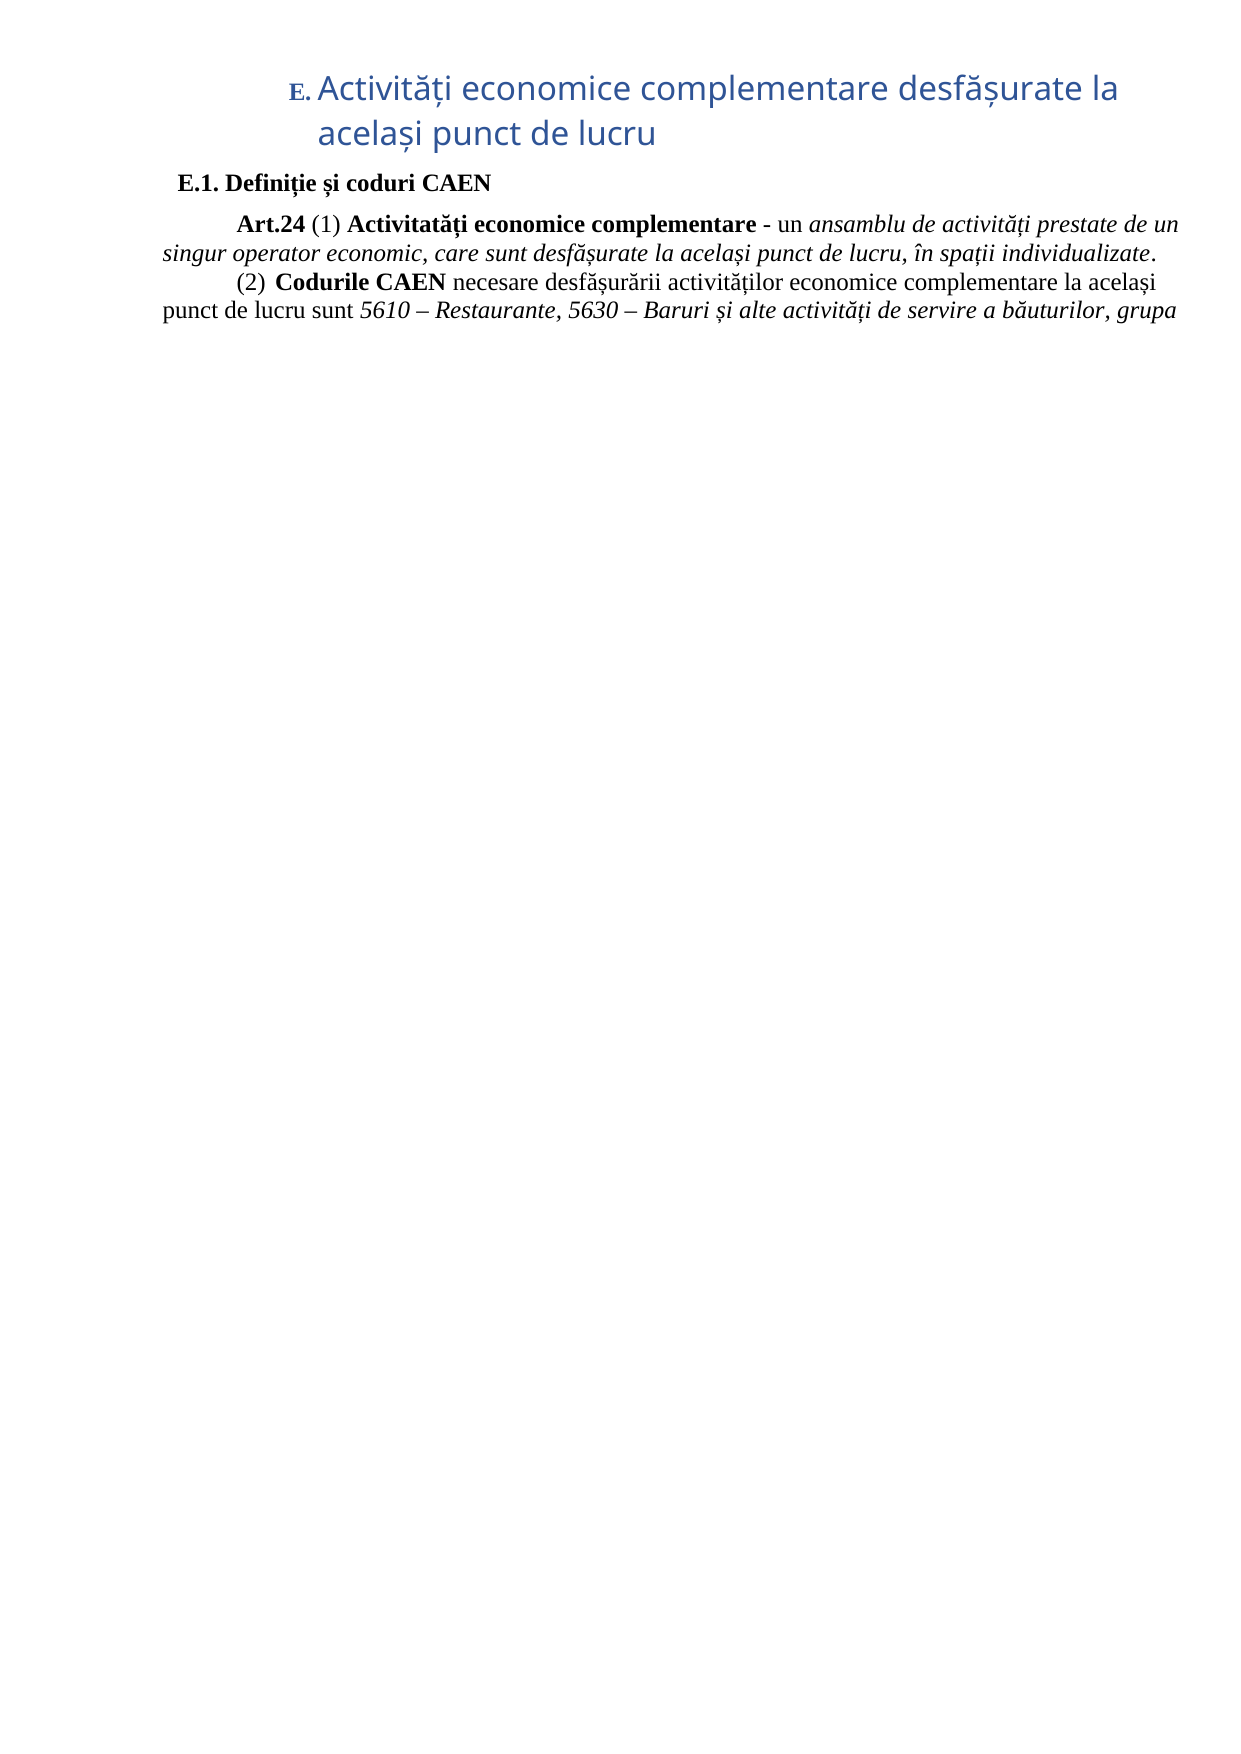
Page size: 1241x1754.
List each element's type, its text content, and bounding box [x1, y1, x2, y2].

list Definiție și coduri CAEN [177, 168, 1211, 197]
list Codurile CAEN necesare desfășurării activităților economice complementare la același punct de lucru sunt 5610 – Restaurante, 5630 – Baruri și alte activități de servire a băuturilor, grupa [162, 267, 1182, 324]
text Art.24 (1) Activitatăți economice complementare - un ansamblu de activități prestate de un singur operator economic, care sunt desfășurate la același punct de lucru, în spații individualizate. [162, 209, 1211, 266]
subtitle Activități economice complementare desfășurate la același punct de lucru [288, 64, 1211, 155]
